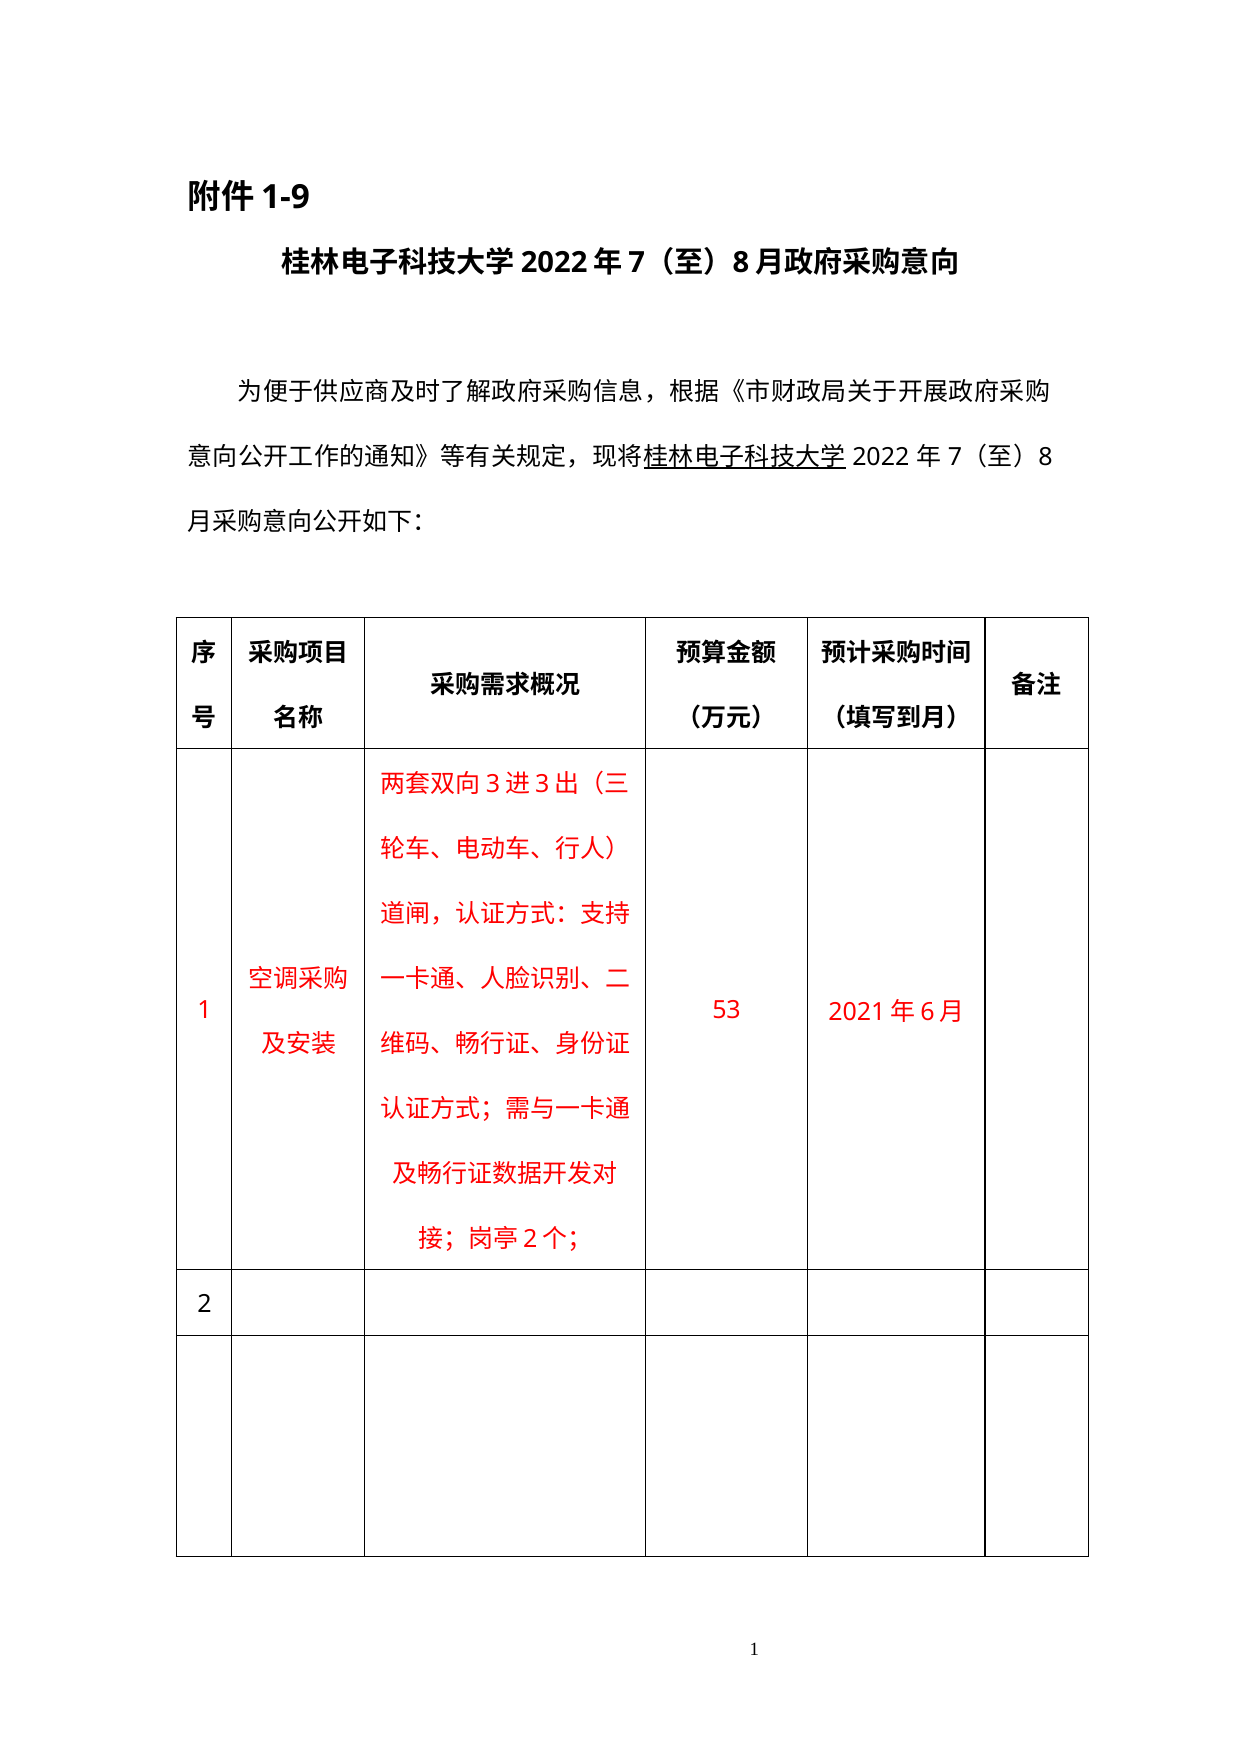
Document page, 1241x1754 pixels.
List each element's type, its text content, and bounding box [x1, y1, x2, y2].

table_cell 空调采购及安装 [232, 749, 364, 1269]
text 桂林电子科技大学2022年7（至）8月政府采购意向 [187, 227, 1053, 292]
table_cell 2 [177, 1270, 231, 1335]
text 为便于供应商及时了解政府采购信息，根据《市财政局关于开展政府采购意向公开工作的通知》等有关规定，现将桂林电子科技大学 2022 年 7（至）8月采购意向公开如下： [187, 357, 1053, 552]
table_header 采购需求概况 [365, 618, 645, 748]
table_cell [177, 1336, 231, 1556]
table_cell 2021年6月 [808, 749, 984, 1269]
table_header 预算金额 （万元） [646, 618, 807, 748]
table_cell 1 [177, 749, 231, 1269]
table_cell [646, 1336, 807, 1556]
table_cell [986, 749, 1088, 1269]
table_cell [808, 1336, 984, 1556]
table_cell [232, 1336, 364, 1556]
table_cell [365, 1270, 645, 1335]
table_cell [232, 1270, 364, 1335]
table_header 预计采购时间 （填写到月） [808, 618, 984, 748]
table_cell [986, 1270, 1088, 1335]
text 附件1-9 [187, 162, 1053, 227]
table_header 采购项目 名称 [232, 618, 364, 748]
table_header 备注 [986, 618, 1088, 748]
table_cell 53 [646, 749, 807, 1269]
table_cell [986, 1336, 1088, 1556]
table_header 序号 [177, 618, 231, 748]
table_cell 两套双向3进3出（三轮车、电动车、行人）道闸，认证方式：支持一卡通、人脸识别、二维码、畅行证、身份证认证方式；需与一卡通及畅行证数据开发对接；岗亭2个； [365, 749, 645, 1269]
table_cell [808, 1270, 984, 1335]
table_cell [365, 1336, 645, 1556]
table_cell [646, 1270, 807, 1335]
